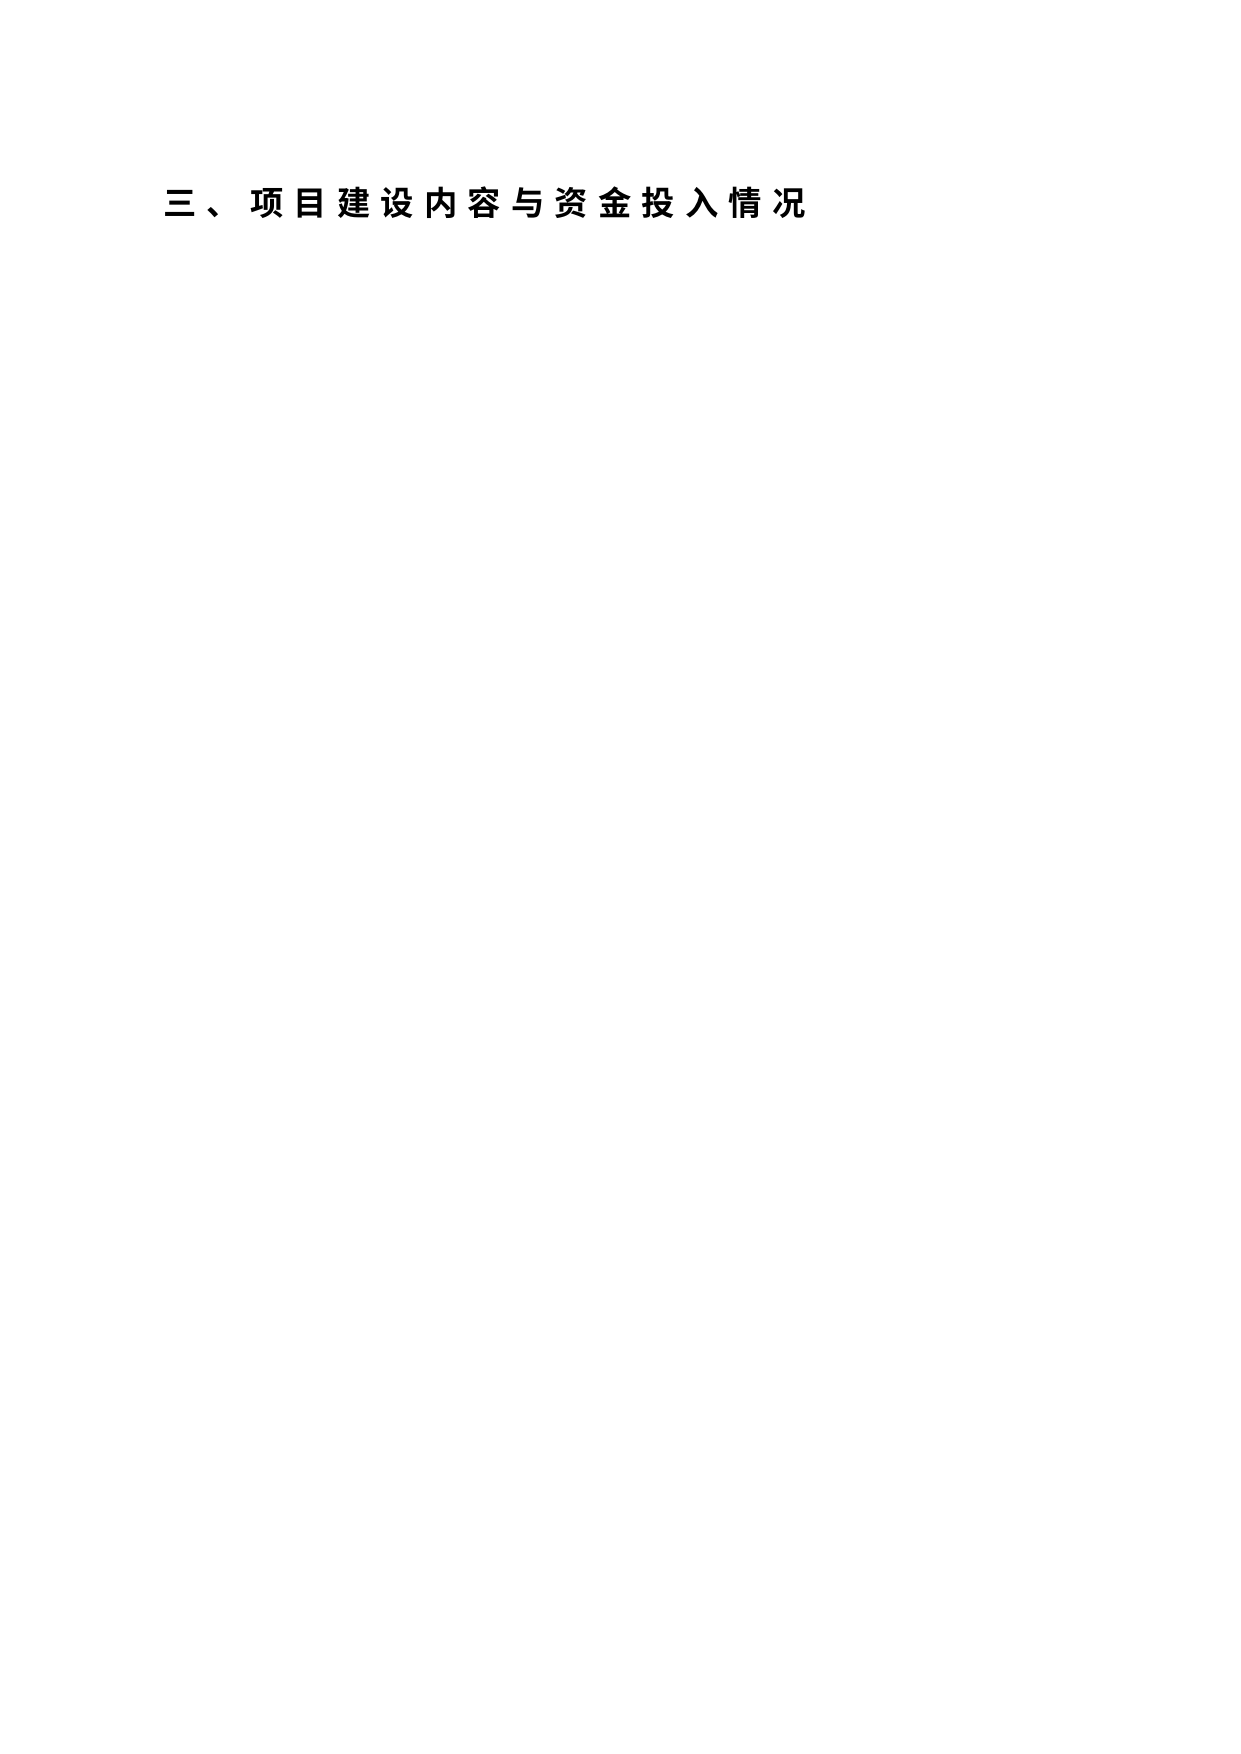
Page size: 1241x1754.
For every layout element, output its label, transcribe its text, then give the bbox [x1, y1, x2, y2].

text 三、项目建设内容与资金投入情况 [163, 174, 1077, 227]
